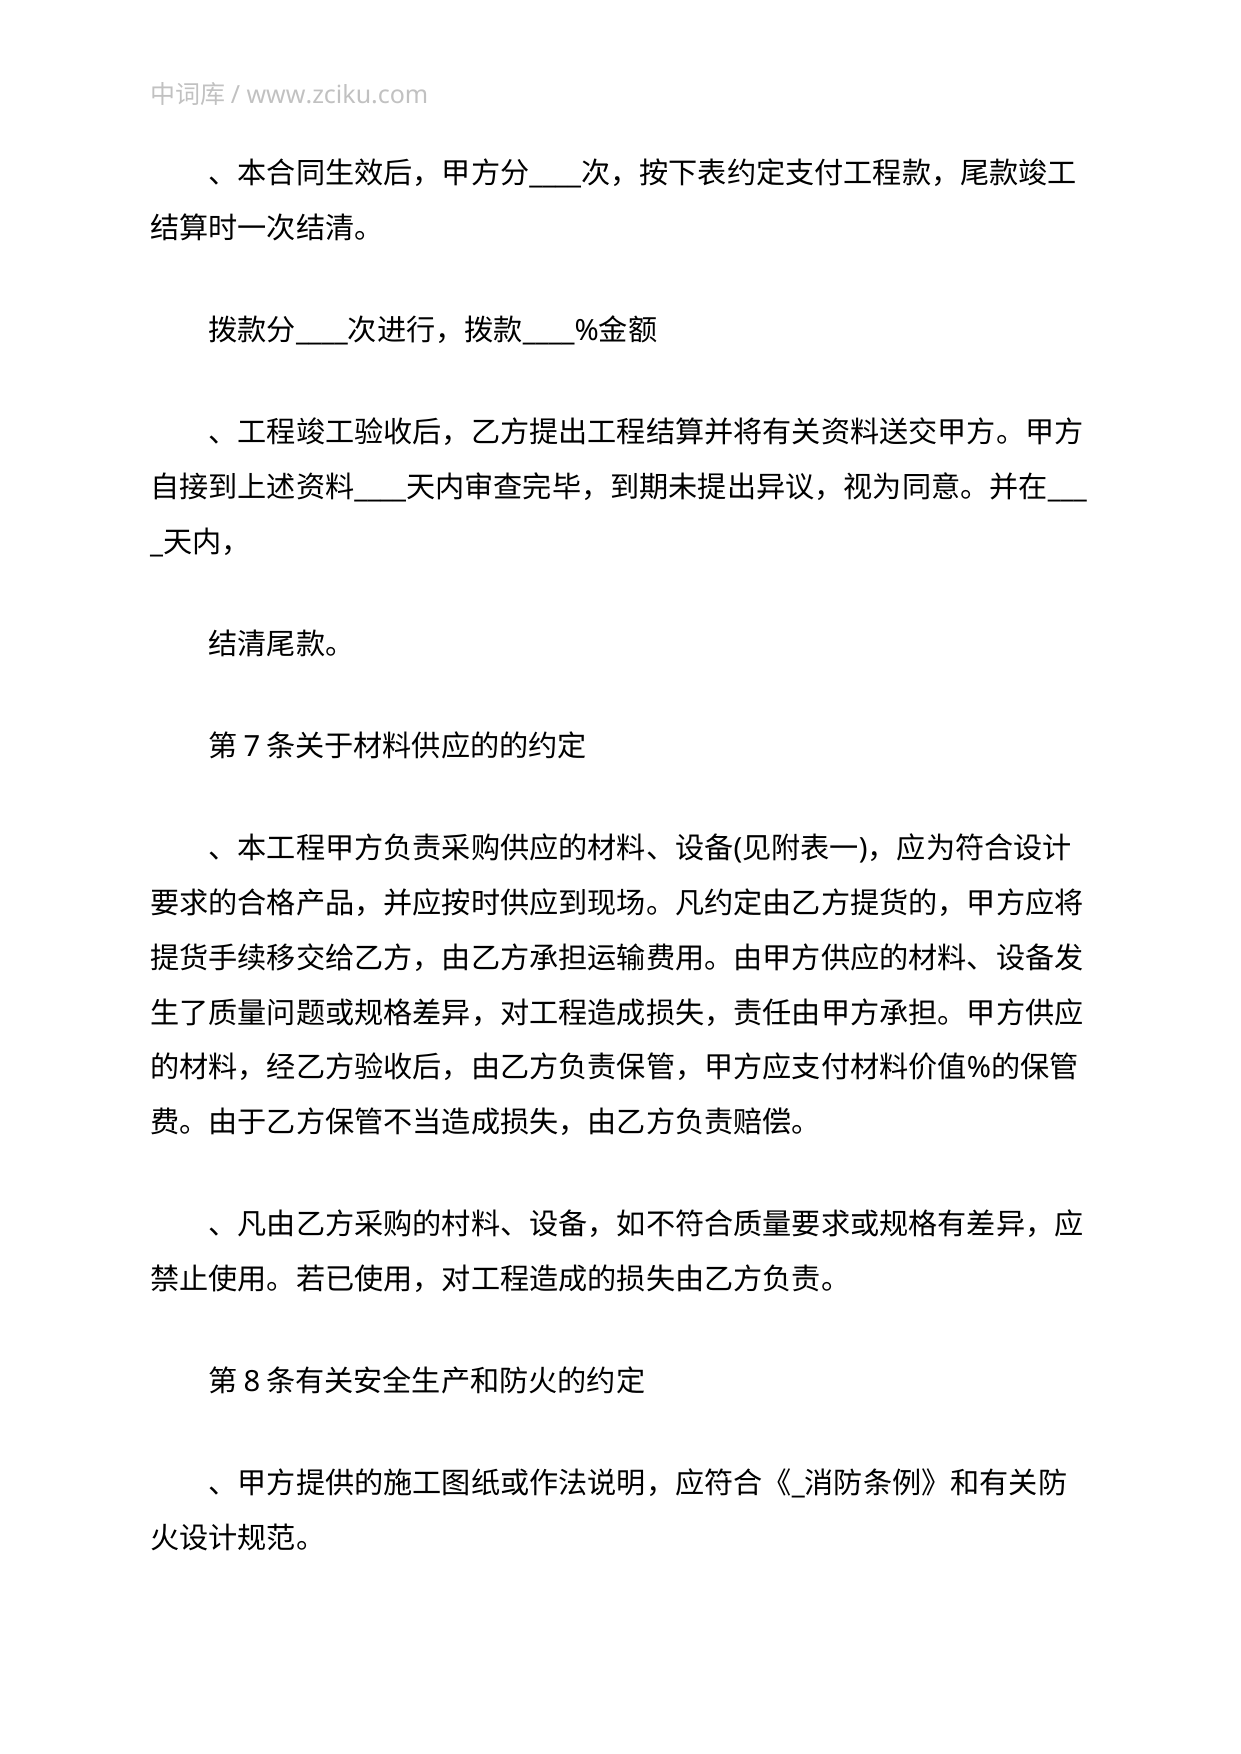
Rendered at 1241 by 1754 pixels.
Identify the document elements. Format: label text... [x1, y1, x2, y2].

text 、本工程甲方负责采购供应的材料、设备(见附表一)，应为符合设计要求的合格产品，并应按时供应到现场。凡约定由乙方提货的，甲方应将提货手续移交给乙方，由乙方承担运输费用。由甲方供应的材料、设备发生了质量问题或规格差异，对工程造成损失，责任由甲方承担。甲方供应的材料，经乙方验收后，由乙方负责保管，甲方应支付材料价值%的保管费。由于乙方保管不当造成损失，由乙方负责赔偿。 [150, 824, 1090, 1141]
text 第8条有关安全生产和防火的约定 [150, 1357, 1090, 1400]
text 拨款分____次进行，拨款____%金额 [150, 307, 1090, 349]
text 、凡由乙方采购的村料、设备，如不符合质量要求或规格有差异，应禁止使用。若已使用，对工程造成的损失由乙方负责。 [150, 1201, 1090, 1298]
text 、工程竣工验收后，乙方提出工程结算并将有关资料送交甲方。甲方自接到上述资料____天内审查完毕，到期未提出异议，视为同意。并在____天内， [150, 409, 1090, 561]
text 、本合同生效后，甲方分____次，按下表约定支付工程款，尾款竣工结算时一次结清。 [150, 150, 1090, 247]
text 结清尾款。 [150, 621, 1090, 663]
text 、甲方提供的施工图纸或作法说明，应符合《_消防条例》和有关防火设计规范。 [150, 1459, 1090, 1557]
text 第7条关于材料供应的的约定 [150, 722, 1090, 765]
